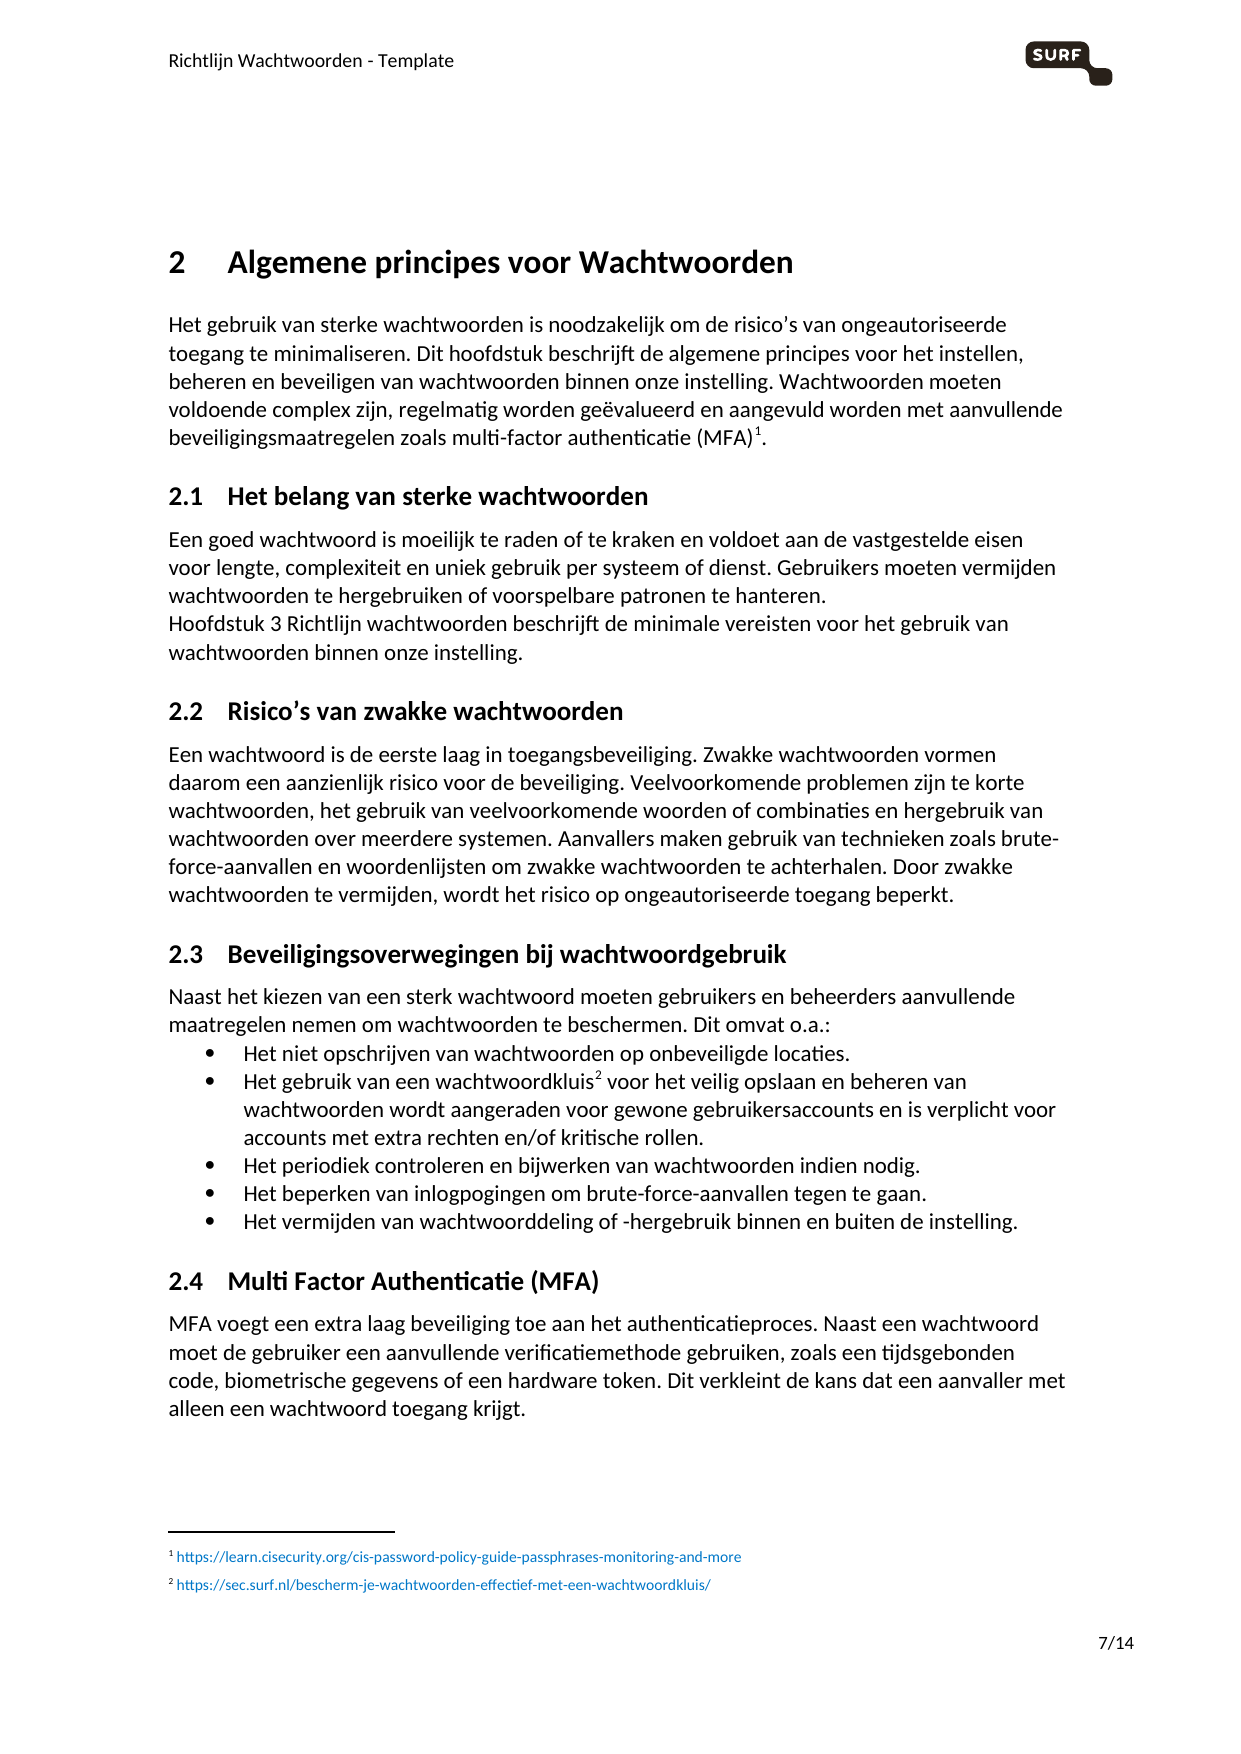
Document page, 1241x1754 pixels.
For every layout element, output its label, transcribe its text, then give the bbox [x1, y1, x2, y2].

subtitle Multi Factor Authenticatie (MFA) [168, 1263, 1072, 1297]
list Het periodiek controleren en bijwerken van wachtwoorden indien nodig. [206, 1151, 1072, 1179]
subtitle Risico’s van zwakke wachtwoorden [168, 694, 1072, 727]
text Een goed wachtwoord is moeilijk te raden of te kraken en voldoet aan de vastgestelde eisen voor lengte, complexiteit en uniek gebruik per systeem of dienst. Gebruikers moeten vermijden wachtwoorden te hergebruiken of voorspelbare patronen te hanteren. [168, 525, 1072, 609]
subtitle Het belang van sterke wachtwoorden [168, 479, 1072, 512]
list Het vermijden van wachtwoorddeling of -hergebruik binnen en buiten de instelling. [206, 1207, 1072, 1235]
text MFA voegt een extra laag beveiliging toe aan het authenticatieproces. Naast een wachtwoord moet de gebruiker een aanvullende verificatiemethode gebruiken, zoals een tijdsgebonden code, biometrische gegevens of een hardware token. Dit verkleint de kans dat een aanvaller met alleen een wachtwoord toegang krijgt. [168, 1309, 1072, 1422]
text Naast het kiezen van een sterk wachtwoord moeten gebruikers en beheerders aanvullende maatregelen nemen om wachtwoorden te beschermen. Dit omvat o.a.: [168, 982, 1072, 1038]
subtitle Beveiligingsoverwegingen bij wachtwoordgebruik [168, 936, 1072, 970]
list Het beperken van inlogpogingen om brute-force-aanvallen tegen te gaan. [206, 1179, 1072, 1207]
text Het gebruik van sterke wachtwoorden is noodzakelijk om de risico’s van ongeautoriseerde toegang te minimaliseren. Dit hoofdstuk beschrijft de algemene principes voor het instellen, beheren en beveiligen van wachtwoorden binnen onze instelling. Wachtwoorden moeten voldoende complex zijn, regelmatig worden geëvalueerd en aangevuld worden met aanvullende beveiligingsmaatregelen zoals multi-factor authenticatie (MFA). [168, 310, 1072, 451]
text Hoofdstuk 3 Richtlijn wachtwoorden beschrijft de minimale vereisten voor het gebruik van wachtwoorden binnen onze instelling. [168, 609, 1072, 666]
list Het niet opschrijven van wachtwoorden op onbeveiligde locaties. [206, 1038, 1072, 1067]
list Het gebruik van een wachtwoordkluis voor het veilig opslaan en beheren van wachtwoorden wordt aangeraden voor gewone gebruikersaccounts en is verplicht voor accounts met extra rechten en/of kritische rollen. [206, 1067, 1072, 1151]
subtitle Algemene principes voor Wachtwoorden [168, 241, 1072, 282]
text Een wachtwoord is de eerste laag in toegangsbeveiliging. Zwakke wachtwoorden vormen daarom een aanzienlijk risico voor de beveiliging. Veelvoorkomende problemen zijn te korte wachtwoorden, het gebruik van veelvoorkomende woorden of combinaties en hergebruik van wachtwoorden over meerdere systemen. Aanvallers maken gebruik van technieken zoals brute-force-aanvallen en woordenlijsten om zwakke wachtwoorden te achterhalen. Door zwakke wachtwoorden te vermijden, wordt het risico op ongeautoriseerde toegang beperkt. [168, 739, 1072, 908]
